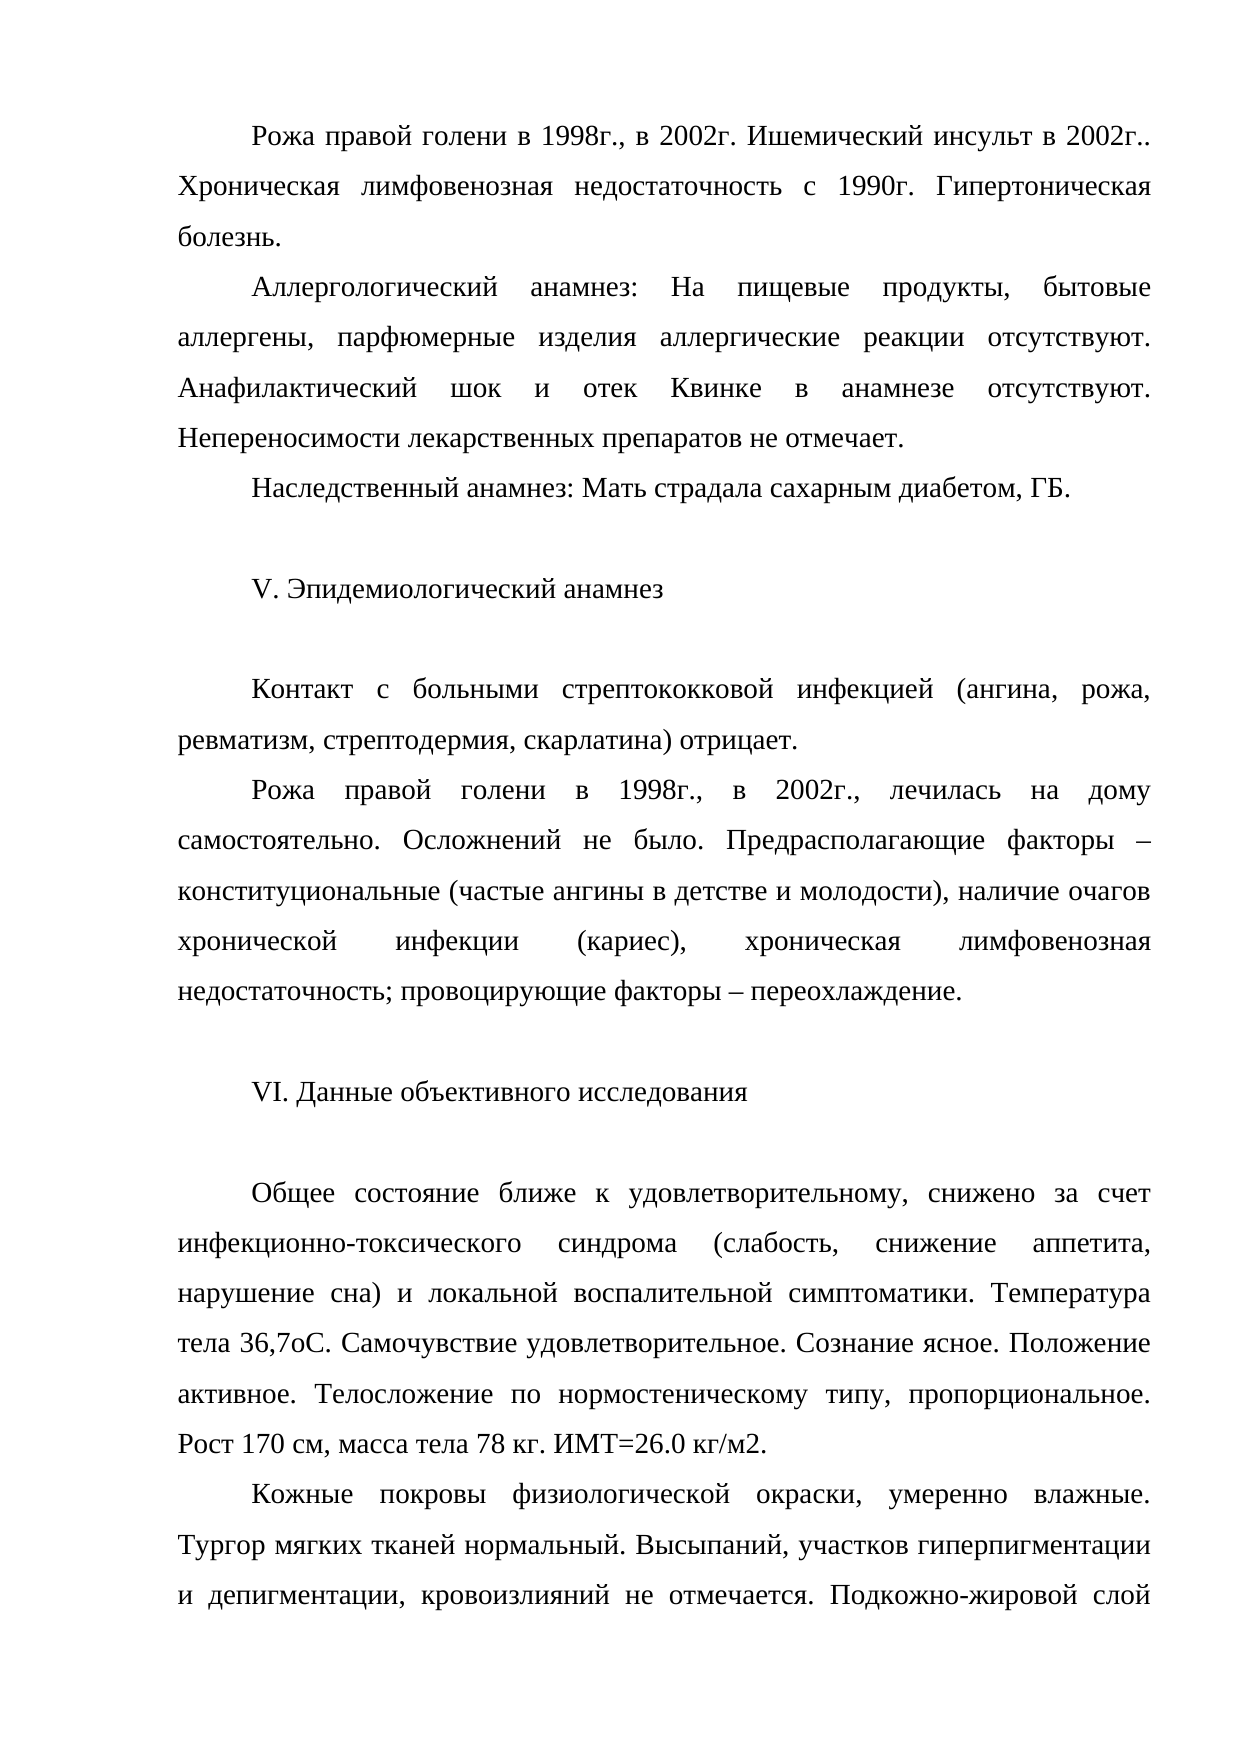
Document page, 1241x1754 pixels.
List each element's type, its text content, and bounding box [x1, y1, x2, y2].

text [177, 1477, 1152, 1611]
text Рожа правой голени в 1998г., в 2002г. Ишемический инсульт в 2002г.. Хроническая лимфовенозная недостаточность с 1990г. Гипертоническая болезнь. [177, 118, 1152, 252]
text V. Эпидемиологический анамнез [177, 571, 1152, 604]
text Рожа правой голени в 1998г., в 2002г., лечилась на дому самостоятельно. Осложнений не было. Предрасполагающие факторы – конституциональные (частые ангины в детстве и молодости), наличие очагов хронической инфекции (кариес), хроническая лимфовенозная недостаточность; провоцирующие факторы – переохлаждение. [177, 772, 1152, 1007]
text VI. Данные объективного исследования [177, 1074, 1152, 1108]
text Аллергологический анамнез: На пищевые продукты, бытовые аллергены, парфюмерные изделия аллергические реакции отсутствуют. Анафилактический шок и отек Квинке в анамнезе отсутствуют. Непереносимости лекарственных препаратов не отмечает. [177, 269, 1152, 453]
text Наследственный анамнез: Мать страдала сахарным диабетом, ГБ. [177, 470, 1152, 504]
text Контакт с больными стрептококковой инфекцией (ангина, рожа, ревматизм, стрептодермия, скарлатина) отрицает. [177, 672, 1152, 755]
text Общее состояние ближе к удовлетворительному, снижено за счет инфекционно-токсического синдрома (слабость, снижение аппетита, нарушение сна) и локальной воспалительной симптоматики. Температура тела 36,7оС. Самочувствие удовлетворительное. Сознание ясное. Положение активное. Телосложение по нормостеническому типу, пропорциональное. Рост 170 см, масса тела 78 кг. ИМТ=26.0 кг/м2. [177, 1175, 1152, 1460]
